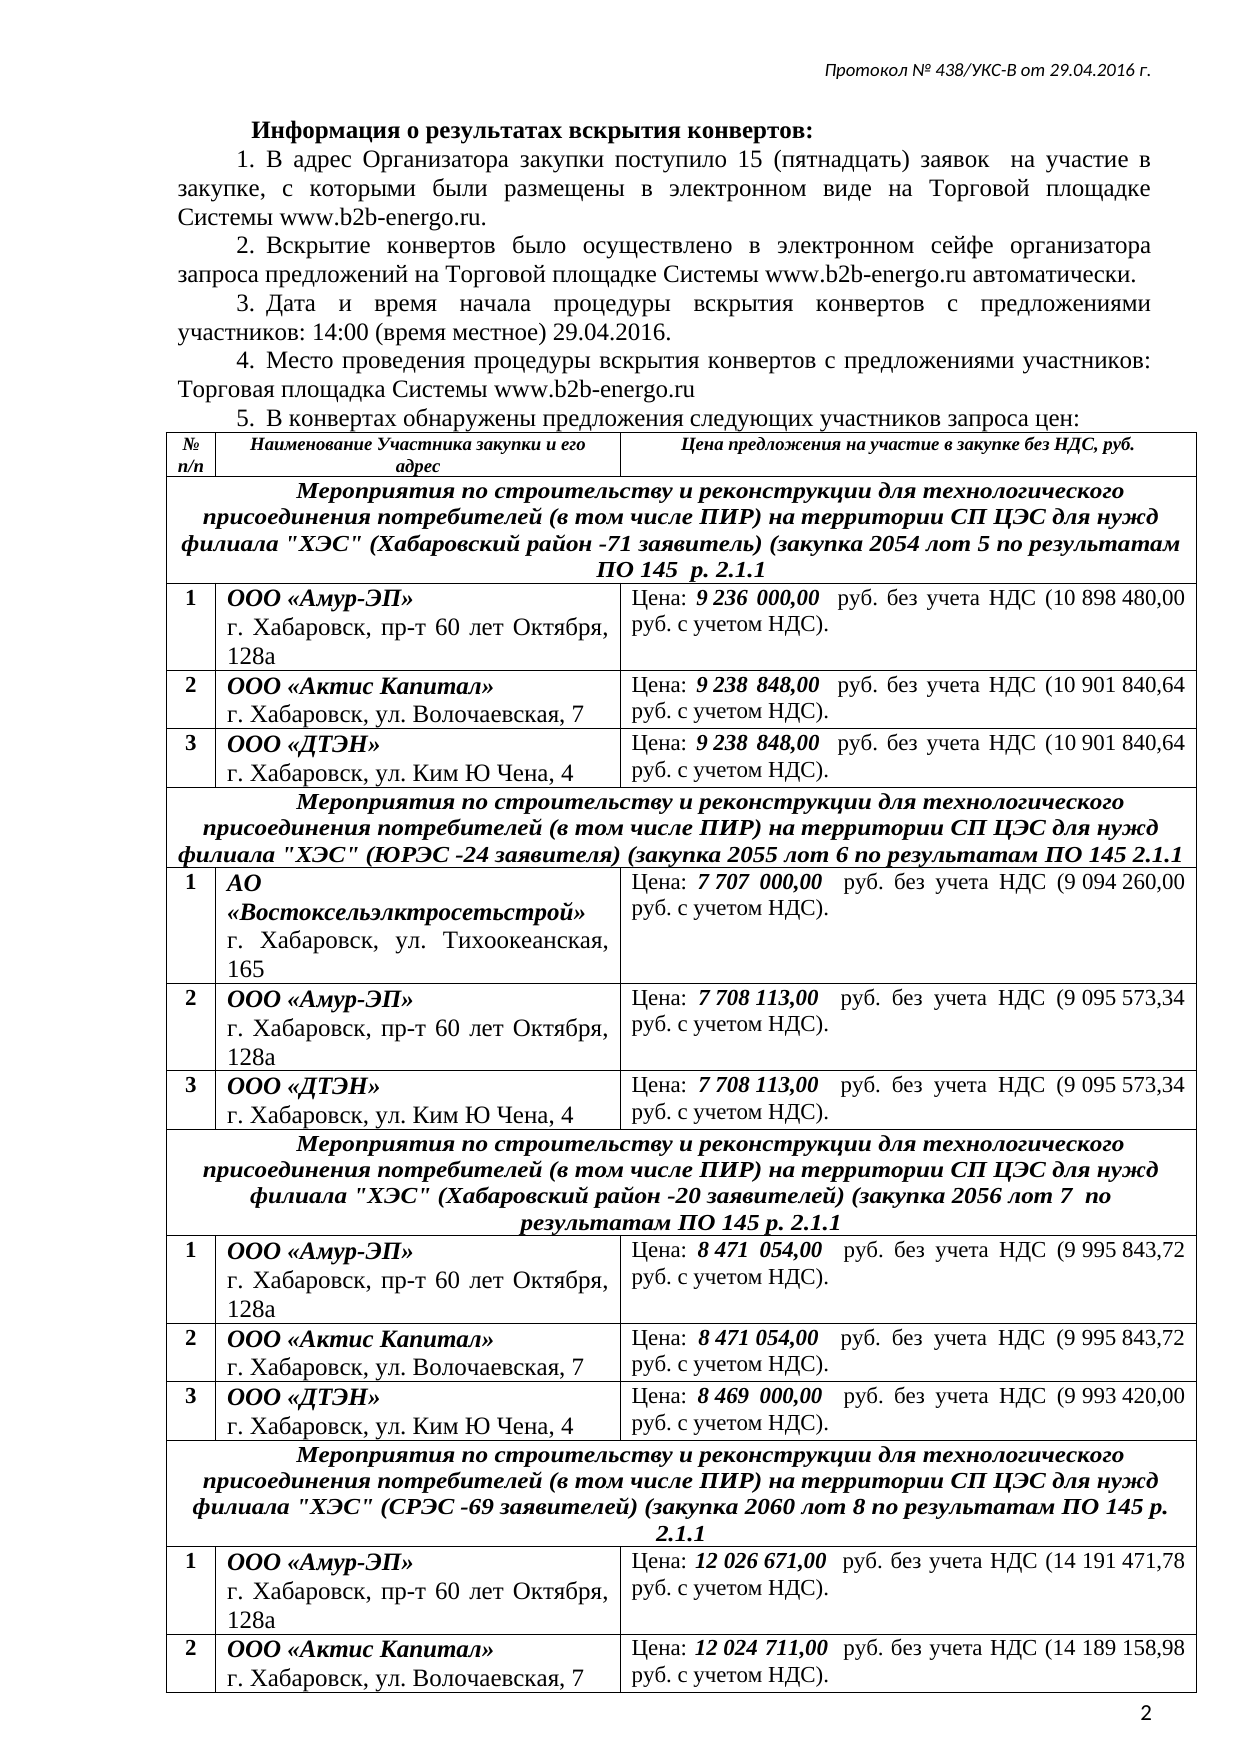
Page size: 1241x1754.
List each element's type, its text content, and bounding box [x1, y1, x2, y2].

table_cell Мероприятия по строительству и реконструкции для технологического присоединения потребителей (в том числе ПИР) на территории СП ЦЭС для нужд филиала "ХЭС" (Хабаровский район -20 заявителей) (закупка 2056 лот 7 по результатам ПО 145 р. 2.1.1 [167, 1130, 1196, 1235]
table_cell Цена: 12 024 711,00 руб. без учета НДС (14 189 158,98 руб. с учетом НДС). [621, 1635, 1196, 1692]
list В адрес Организатора закупки поступило 15 (пятнадцать) заявок на участие в закупке, с которыми были размещены в электронном виде на Торговой площадке Системы www.b2b-energo.ru. [177, 144, 1152, 231]
table_cell Цена: 8 471 054,00 руб. без учета НДС (9 995 843,72 руб. с учетом НДС). [621, 1236, 1196, 1323]
table_cell 1 [167, 1236, 215, 1323]
table_cell Цена: 8 469 000,00 руб. без учета НДС (9 993 420,00 руб. с учетом НДС). [621, 1382, 1196, 1440]
table_cell 2 [167, 984, 215, 1070]
table_cell ООО «Актис Капитал» г. Хабаровск, ул. Волочаевская, 7 [216, 1324, 620, 1381]
table_cell Цена: 7 707 000,00 руб. без учета НДС (9 094 260,00 руб. с учетом НДС). [621, 868, 1196, 983]
table_cell Цена: 9 236 000,00 руб. без учета НДС (10 898 480,00 руб. с учетом НДС). [621, 584, 1196, 670]
table_cell 1 [167, 868, 215, 983]
table_header № п/п [167, 433, 215, 476]
table_cell ООО «Актис Капитал» г. Хабаровск, ул. Волочаевская, 7 [216, 671, 620, 728]
table_cell Цена: 8 471 054,00 руб. без учета НДС (9 995 843,72 руб. с учетом НДС). [621, 1324, 1196, 1381]
table_cell 3 [167, 1382, 215, 1440]
table_cell ООО «Амур-ЭП» г. Хабаровск, пр-т 60 лет Октября, 128а [216, 584, 620, 670]
table_cell 3 [167, 729, 215, 787]
table_cell ООО «Актис Капитал» г. Хабаровск, ул. Волочаевская, 7 [216, 1635, 620, 1692]
table_cell Цена: 7 708 113,00 руб. без учета НДС (9 095 573,34 руб. с учетом НДС). [621, 984, 1196, 1070]
table_cell Цена: 7 708 113,00 руб. без учета НДС (9 095 573,34 руб. с учетом НДС). [621, 1071, 1196, 1129]
table_cell АО «Востоксельэлктросетьстрой» г. Хабаровск, ул. Тихоокеанская, 165 [216, 868, 620, 983]
table_header Наименование Участника закупки и его адрес [216, 433, 620, 476]
list Место проведения процедуры вскрытия конвертов с предложениями участников: Торговая площадка Системы www.b2b-energo.ru [177, 346, 1152, 403]
table_cell ООО «ДТЭН» г. Хабаровск, ул. Ким Ю Чена, 4 [216, 729, 620, 787]
table_cell 1 [167, 1547, 215, 1633]
table_cell ООО «ДТЭН» г. Хабаровск, ул. Ким Ю Чена, 4 [216, 1382, 620, 1440]
table_cell ООО «Амур-ЭП» г. Хабаровск, пр-т 60 лет Октября, 128а [216, 984, 620, 1070]
table_cell Мероприятия по строительству и реконструкции для технологического присоединения потребителей (в том числе ПИР) на территории СП ЦЭС для нужд филиала "ХЭС" (ЮРЭС -24 заявителя) (закупка 2055 лот 6 по результатам ПО 145 2.1.1 [167, 788, 1196, 867]
text Информация о результатах вскрытия конвертов: [177, 116, 1152, 144]
list В конвертах обнаружены предложения следующих участников запроса цен: [177, 403, 1152, 432]
table_cell 2 [167, 1324, 215, 1381]
table_cell 1 [167, 584, 215, 670]
table_cell Мероприятия по строительству и реконструкции для технологического присоединения потребителей (в том числе ПИР) на территории СП ЦЭС для нужд филиала "ХЭС" (Хабаровский район -71 заявитель) (закупка 2054 лот 5 по результатам ПО 145 р. 2.1.1 [167, 477, 1196, 582]
list Вскрытие конвертов было осуществлено в электронном сейфе организатора запроса предложений на Торговой площадке Системы www.b2b-energo.ru автоматически. [177, 231, 1152, 288]
list Дата и время начала процедуры вскрытия конвертов с предложениями участников: 14:00 (время местное) 29.04.2016. [177, 288, 1152, 346]
table_cell 3 [167, 1071, 215, 1129]
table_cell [621, 1547, 1196, 1633]
table_cell 2 [167, 671, 215, 728]
table_cell ООО «Амур-ЭП» г. Хабаровск, пр-т 60 лет Октября, 128а [216, 1547, 620, 1633]
table_cell ООО «ДТЭН» г. Хабаровск, ул. Ким Ю Чена, 4 [216, 1071, 620, 1129]
table_cell Цена: 9 238 848,00 руб. без учета НДС (10 901 840,64 руб. с учетом НДС). [621, 729, 1196, 787]
table_cell ООО «Амур-ЭП» г. Хабаровск, пр-т 60 лет Октября, 128а [216, 1236, 620, 1323]
table_cell 2 [167, 1635, 215, 1692]
table_header Цена предложения на участие в закупке без НДС, руб. [621, 433, 1196, 476]
table_cell Цена: 9 238 848,00 руб. без учета НДС (10 901 840,64 руб. с учетом НДС). [621, 671, 1196, 728]
table_cell Мероприятия по строительству и реконструкции для технологического присоединения потребителей (в том числе ПИР) на территории СП ЦЭС для нужд филиала "ХЭС" (СРЭС -69 заявителей) (закупка 2060 лот 8 по результатам ПО 145 р. 2.1.1 [167, 1441, 1196, 1546]
